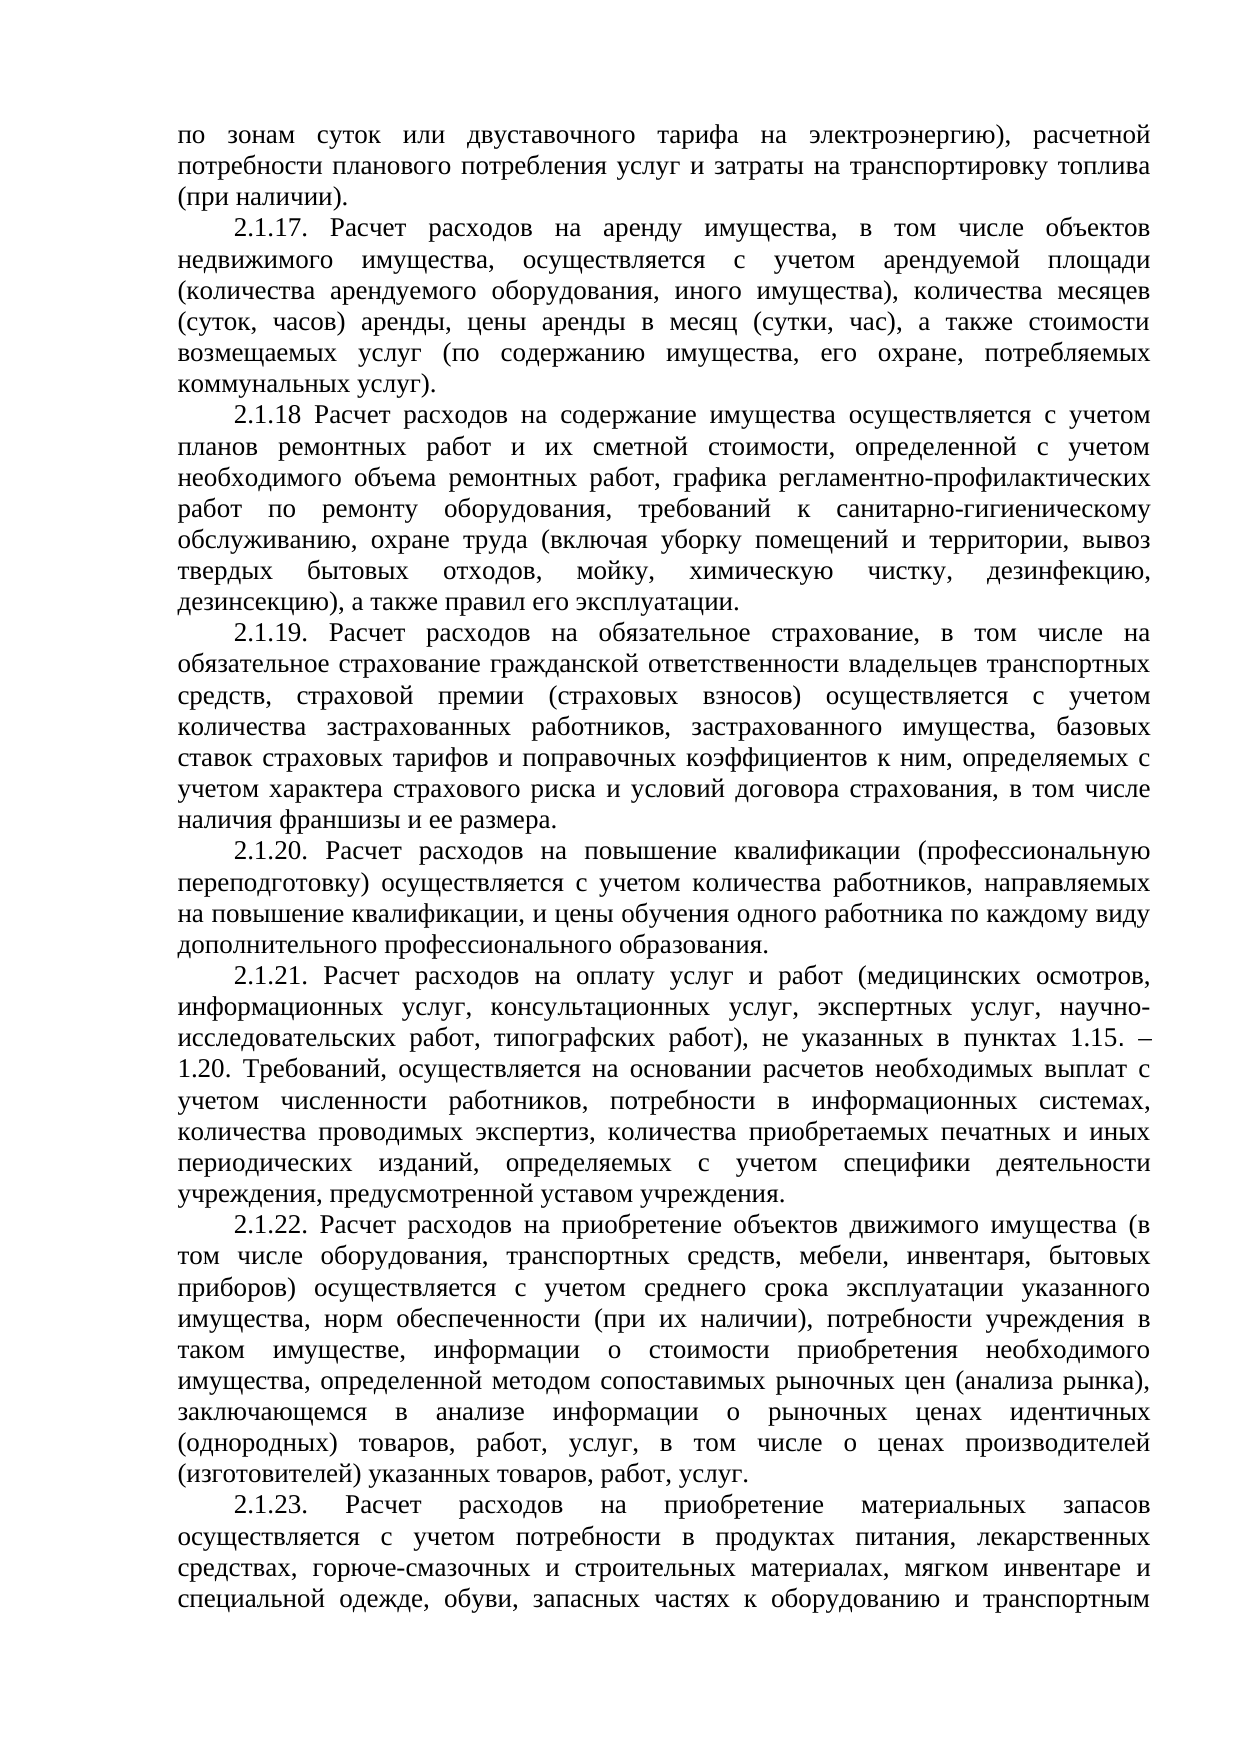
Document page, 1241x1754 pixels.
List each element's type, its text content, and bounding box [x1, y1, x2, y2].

text 2.1.17. Расчет расходов на аренду имущества, в том числе объектов недвижимого имущества, осуществляется с учетом арендуемой площади (количества арендуемого оборудования, иного имущества), количества месяцев (суток, часов) аренды, цены аренды в месяц (сутки, час), а также стоимости возмещаемых услуг (по содержанию имущества, его охране, потребляемых коммунальных услуг). [177, 212, 1152, 398]
text 2.1.19. Расчет расходов на обязательное страхование, в том числе на обязательное страхование гражданской ответственности владельцев транспортных средств, страховой премии (страховых взносов) осуществляется с учетом количества застрахованных работников, застрахованного имущества, базовых ставок страховых тарифов и поправочных коэффициентов к ним, определяемых с учетом характера страхового риска и условий договора страхования, в том числе наличия франшизы и ее размера. [177, 616, 1152, 834]
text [177, 118, 1152, 212]
text 2.1.22. Расчет расходов на приобретение объектов движимого имущества (в том числе оборудования, транспортных средств, мебели, инвентаря, бытовых приборов) осуществляется с учетом среднего срока эксплуатации указанного имущества, норм обеспеченности (при их наличии), потребности учреждения в таком имуществе, информации о стоимости приобретения необходимого имущества, определенной методом сопоставимых рыночных цен (анализа рынка), заключающемся в анализе информации о рыночных ценах идентичных (однородных) товаров, работ, услуг, в том числе о ценах производителей (изготовителей) указанных товаров, работ, услуг. [177, 1208, 1152, 1489]
text 2.1.21. Расчет расходов на оплату услуг и работ (медицинских осмотров, информационных услуг, консультационных услуг, экспертных услуг, научно-исследовательских работ, типографских работ), не указанных в пунктах 1.15. – 1.20. Требований, осуществляется на основании расчетов необходимых выплат с учетом численности работников, потребности в информационных системах, количества проводимых экспертиз, количества приобретаемых печатных и иных периодических изданий, определяемых с учетом специфики деятельности учреждения, предусмотренной уставом учреждения. [177, 959, 1152, 1208]
text 2.1.20. Расчет расходов на повышение квалификации (профессиональную переподготовку) осуществляется с учетом количества работников, направляемых на повышение квалификации, и цены обучения одного работника по каждому виду дополнительного профессионального образования. [177, 834, 1152, 959]
text 2.1.18 Расчет расходов на содержание имущества осуществляется с учетом планов ремонтных работ и их сметной стоимости, определенной с учетом необходимого объема ремонтных работ, графика регламентно-профилактических работ по ремонту оборудования, требований к санитарно-гигиеническому обслуживанию, охране труда (включая уборку помещений и территории, вывоз твердых бытовых отходов, мойку, химическую чистку, дезинфекцию, дезинсекцию), а также правил его эксплуатации. [177, 398, 1152, 616]
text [177, 1489, 1152, 1613]
